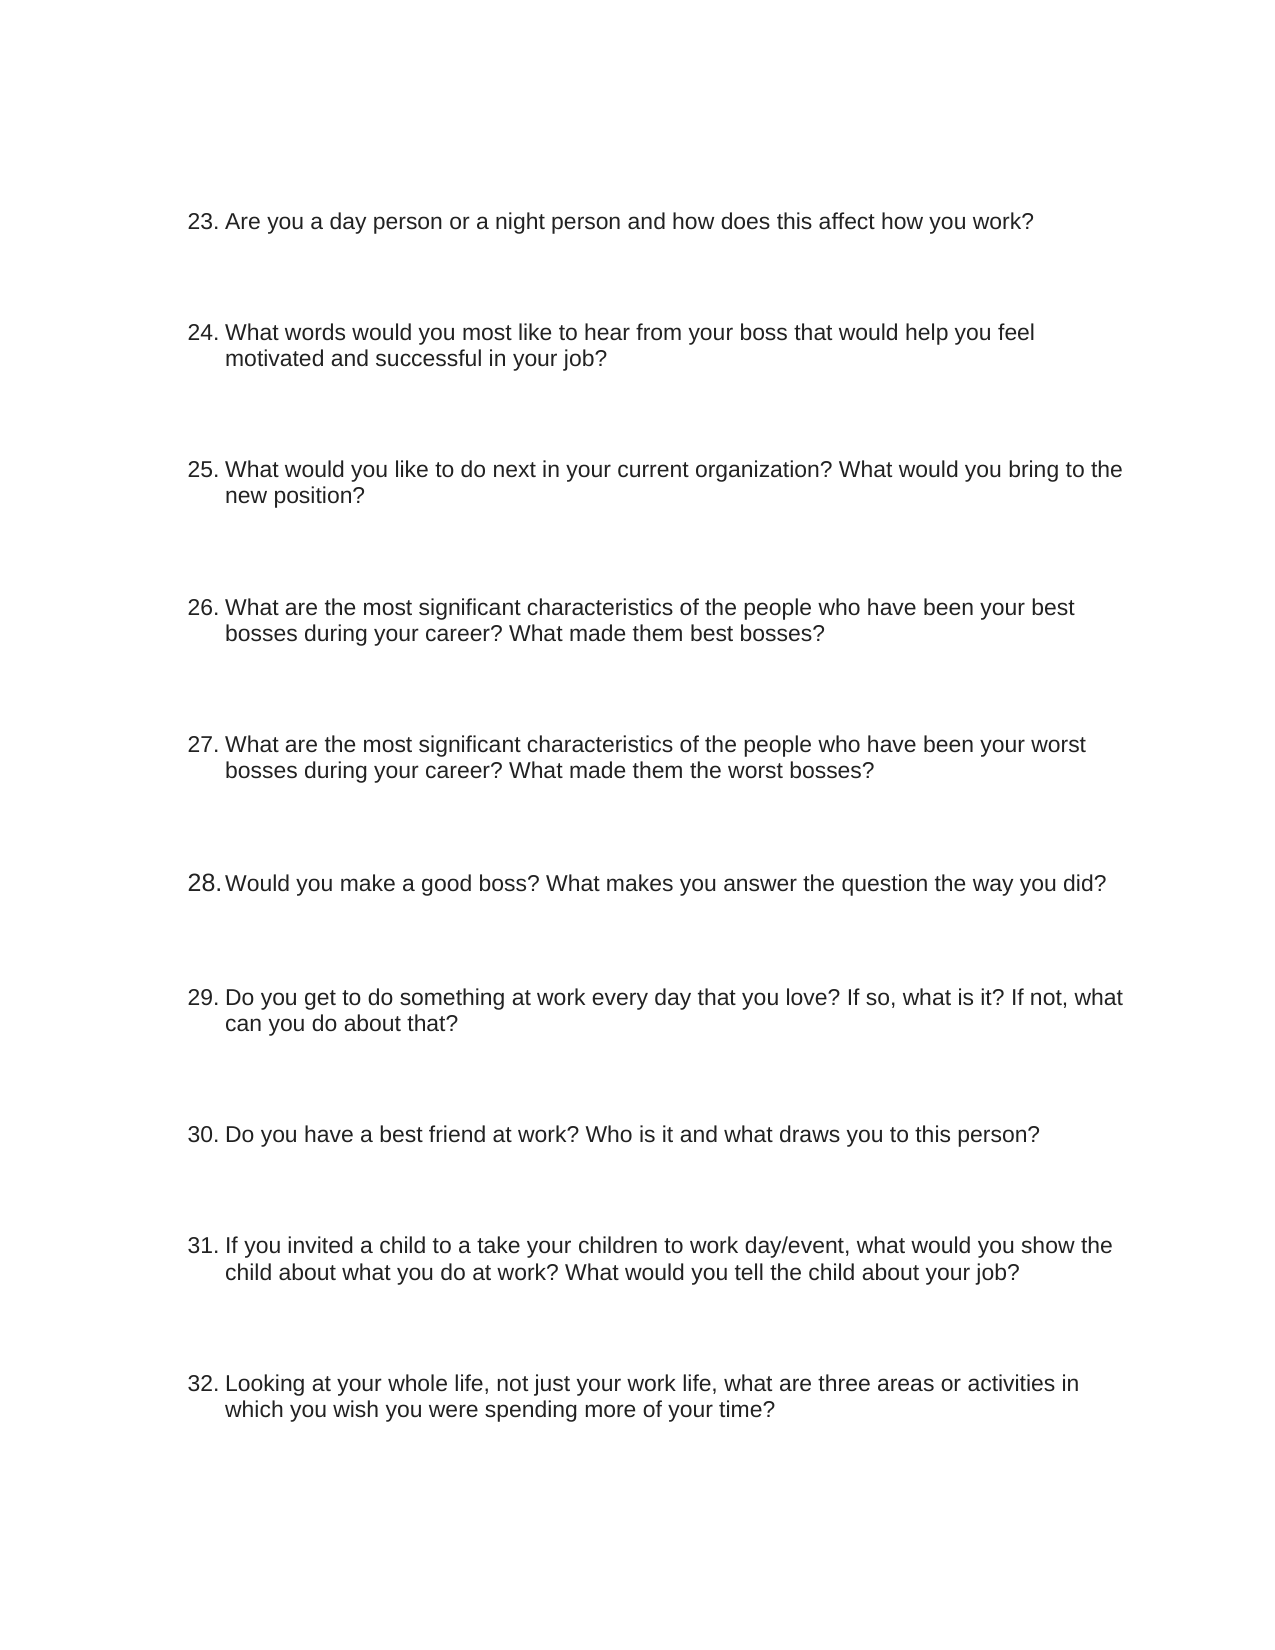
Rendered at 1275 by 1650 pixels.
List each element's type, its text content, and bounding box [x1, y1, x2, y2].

list If you invited a child to a take your children to work day/event, what would you show the child about what you do at work? What would you tell the child about your job? [187, 1232, 1125, 1285]
list Are you a day person or a night person and how does this affect how you work? [187, 208, 1125, 234]
list Do you get to do something at work every day that you love? If so, what is it? If not, what can you do about that? [187, 984, 1125, 1037]
list Looking at your whole life, not just your work life, what are three areas or activities in which you wish you were spending more of your time? [187, 1370, 1125, 1423]
list What would you like to do next in your current organization? What would you bring to the new position? [187, 456, 1125, 509]
list What are the most significant characteristics of the people who have been your worst bosses during your career? What made them the worst bosses? [187, 731, 1125, 783]
list What words would you most like to hear from your boss that would help you feel motivated and successful in your job? [187, 319, 1125, 371]
list Would you make a good boss? What makes you answer the question the way you did? [187, 868, 1125, 897]
list What are the most significant characteristics of the people who have been your best bosses during your career? What made them best bosses? [187, 593, 1125, 646]
list Do you have a best friend at work? Who is it and what draws you to this person? [187, 1121, 1125, 1148]
